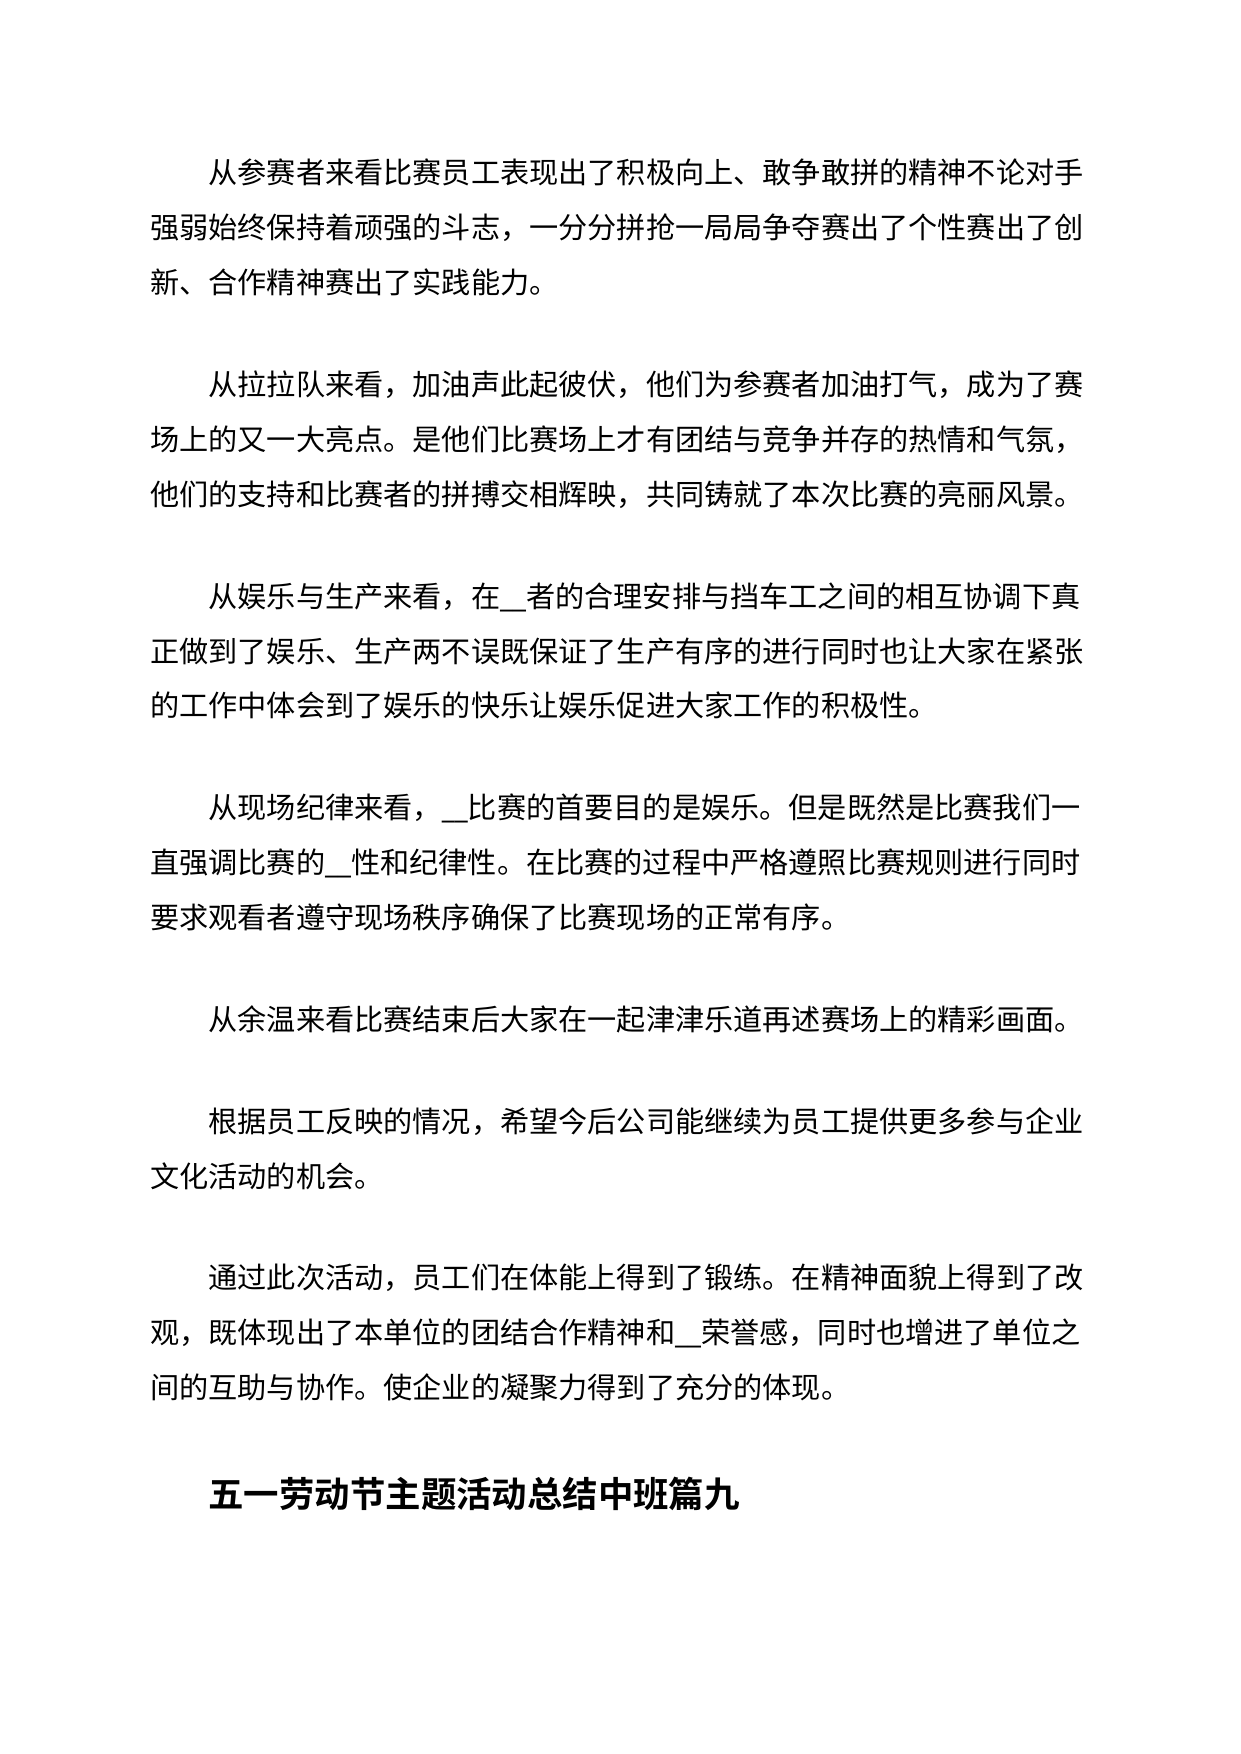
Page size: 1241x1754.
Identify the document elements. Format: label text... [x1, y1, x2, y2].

text 五一劳动节主题活动总结中班篇九 [150, 1467, 1090, 1518]
text 从娱乐与生产来看，在__者的合理安排与挡车工之间的相互协调下真正做到了娱乐、生产两不误既保证了生产有序的进行同时也让大家在紧张的工作中体会到了娱乐的快乐让娱乐促进大家工作的积极性。 [150, 573, 1090, 725]
text 从余温来看比赛结束后大家在一起津津乐道再述赛场上的精彩画面。 [150, 997, 1090, 1039]
text 通过此次活动，员工们在体能上得到了锻练。在精神面貌上得到了改观，既体现出了本单位的团结合作精神和__荣誉感，同时也增进了单位之间的互助与协作。使企业的凝聚力得到了充分的体现。 [150, 1255, 1090, 1407]
text 根据员工反映的情况，希望今后公司能继续为员工提供更多参与企业文化活动的机会。 [150, 1098, 1090, 1196]
text 从拉拉队来看，加油声此起彼伏，他们为参赛者加油打气，成为了赛场上的又一大亮点。是他们比赛场上才有团结与竞争并存的热情和气氛，他们的支持和比赛者的拼搏交相辉映，共同铸就了本次比赛的亮丽风景。 [150, 362, 1090, 514]
text 从现场纪律来看，__比赛的首要目的是娱乐。但是既然是比赛我们一直强调比赛的__性和纪律性。在比赛的过程中严格遵照比赛规则进行同时要求观看者遵守现场秩序确保了比赛现场的正常有序。 [150, 785, 1090, 937]
text 从参赛者来看比赛员工表现出了积极向上、敢争敢拼的精神不论对手强弱始终保持着顽强的斗志，一分分拼抢一局局争夺赛出了个性赛出了创新、合作精神赛出了实践能力。 [150, 150, 1090, 302]
